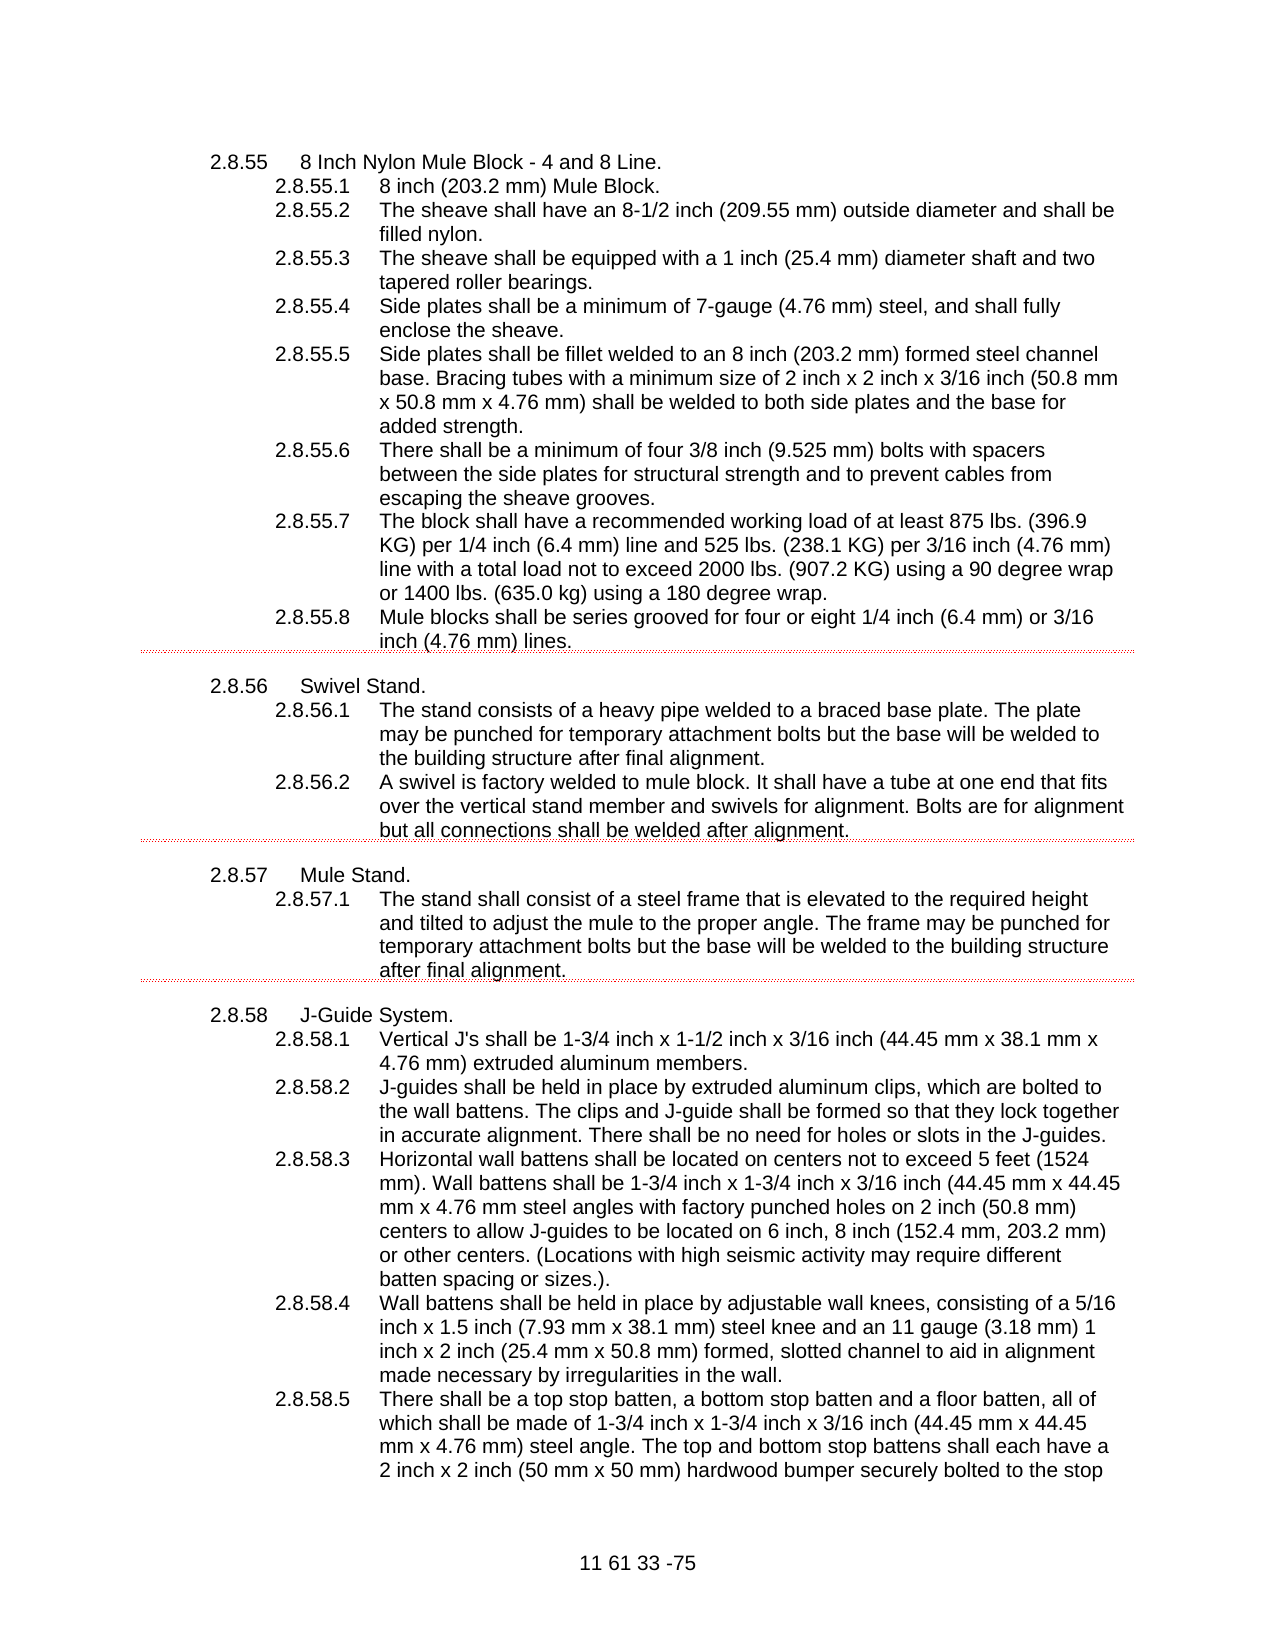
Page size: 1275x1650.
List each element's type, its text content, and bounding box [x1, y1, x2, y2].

list The stand consists of a heavy pipe welded to a braced base plate. The plate may be punched for temporary attachment bolts but the base will be welded to the building structure after final alignment. [275, 698, 1125, 770]
list There shall be a minimum of four 3/8 inch (9.525 mm) bolts with spacers between the side plates for structural strength and to prevent cables from escaping the sheave grooves. [275, 437, 1125, 509]
list 8 Inch Nylon Mule Block - 4 and 8 Line. [210, 150, 1125, 174]
list The stand shall consist of a steel frame that is elevated to the required height and tilted to adjust the mule to the proper angle. The frame may be punched for temporary attachment bolts but the base will be welded to the building structure after final alignment. [275, 886, 1125, 982]
list Wall battens shall be held in place by adjustable wall knees, consisting of a 5/16 inch x 1.5 inch (7.93 mm x 38.1 mm) steel knee and an 11 gauge (3.18 mm) 1 inch x 2 inch (25.4 mm x 50.8 mm) formed, slotted channel to aid in alignment made necessary by irregularities in the wall. [275, 1291, 1125, 1386]
list Side plates shall be a minimum of 7-gauge (4.76 mm) steel, and shall fully enclose the sheave. [275, 294, 1125, 342]
list A swivel is factory welded to mule block. It shall have a tube at one end that fits over the vertical stand member and swivels for alignment. Bolts are for alignment but all connections shall be welded after alignment. [275, 770, 1125, 842]
list Mule blocks shall be series grooved for four or eight 1/4 inch (6.4 mm) or 3/16 inch (4.76 mm) lines. [275, 605, 1125, 653]
list Vertical J's shall be 1-3/4 inch x 1-1/2 inch x 3/16 inch (44.45 mm x 38.1 mm x 4.76 mm) extruded aluminum members. [275, 1027, 1125, 1075]
list 8 inch (203.2 mm) Mule Block. [275, 174, 1125, 198]
list Swivel Stand. [210, 674, 1125, 698]
list The sheave shall be equipped with a 1 inch (25.4 mm) diameter shaft and two tapered roller bearings. [275, 246, 1125, 294]
list The block shall have a recommended working load of at least 875 lbs. (396.9 KG) per 1/4 inch (6.4 mm) line and 525 lbs. (238.1 KG) per 3/16 inch (4.76 mm) line with a total load not to exceed 2000 lbs. (907.2 KG) using a 90 degree wrap or 1400 lbs. (635.0 kg) using a 180 degree wrap. [275, 509, 1125, 605]
list The sheave shall have an 8-1/2 inch (209.55 mm) outside diameter and shall be filled nylon. [275, 198, 1125, 246]
list Mule Stand. [210, 862, 1125, 886]
list J-Guide System. [210, 1003, 1125, 1027]
list Horizontal wall battens shall be located on centers not to exceed 5 feet (1524 mm). Wall battens shall be 1-3/4 inch x 1-3/4 inch x 3/16 inch (44.45 mm x 44.45 mm x 4.76 mm steel angles with factory punched holes on 2 inch (50.8 mm) centers to allow J-guides to be located on 6 inch, 8 inch (152.4 mm, 203.2 mm) or other centers. (Locations with high seismic activity may require different batten spacing or sizes.). [275, 1147, 1125, 1291]
list J-guides shall be held in place by extruded aluminum clips, which are bolted to the wall battens. The clips and J-guide shall be formed so that they lock together in accurate alignment. There shall be no need for holes or slots in the J-guides. [275, 1075, 1125, 1147]
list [275, 1386, 1125, 1482]
